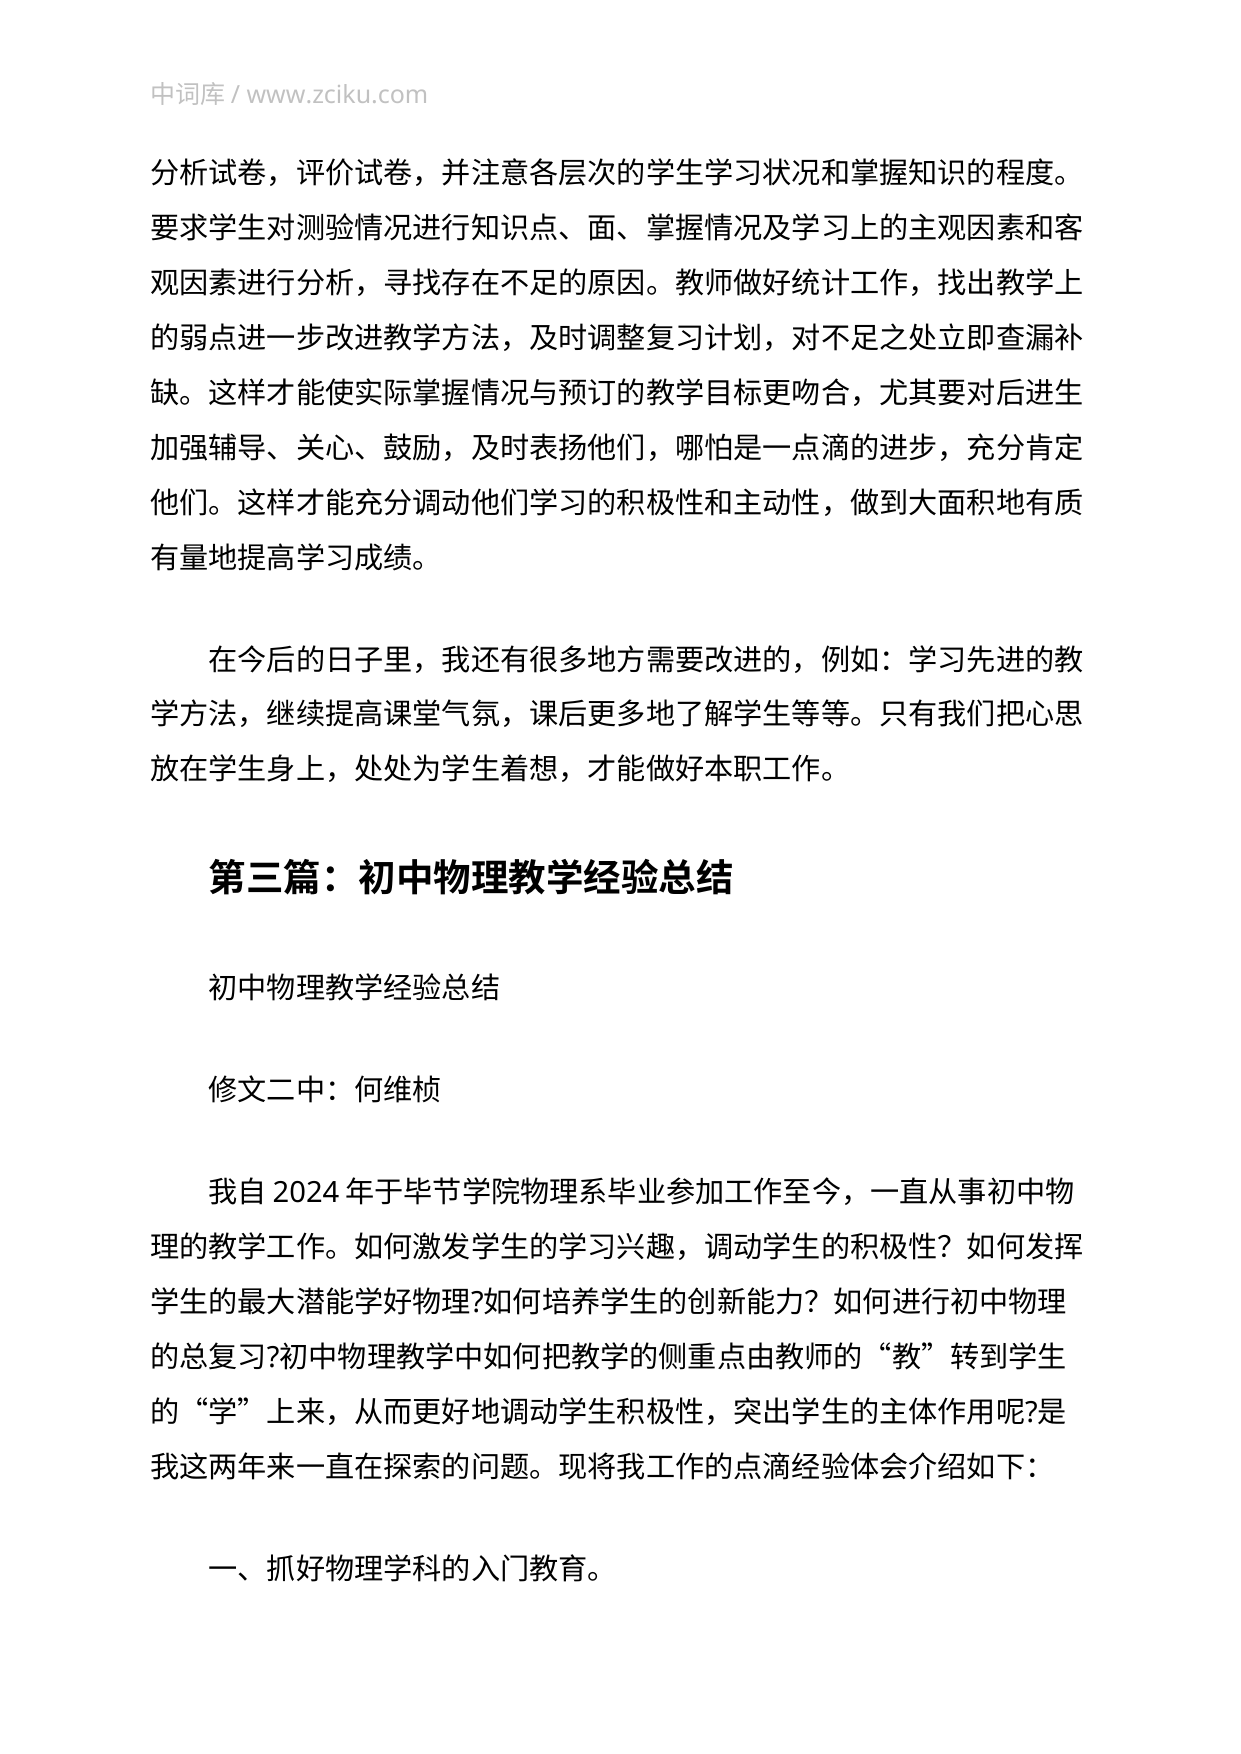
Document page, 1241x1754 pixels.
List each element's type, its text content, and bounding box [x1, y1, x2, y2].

text 我自2024年于毕节学院物理系毕业参加工作至今，一直从事初中物理的教学工作。如何激发学生的学习兴趣，调动学生的积极性？如何发挥学生的最大潜能学好物理?如何培养学生的创新能力？如何进行初中物理的总复习?初中物理教学中如何把教学的侧重点由教师的“教”转到学生的“学”上来，从而更好地调动学生积极性，突出学生的主体作用呢?是我这两年来一直在探索的问题。现将我工作的点滴经验体会介绍如下： [150, 1168, 1090, 1486]
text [150, 150, 1090, 577]
text 一、抓好物理学科的入门教育。 [150, 1545, 1090, 1587]
text 在今后的日子里，我还有很多地方需要改进的，例如：学习先进的教学方法，继续提高课堂气氛，课后更多地了解学生等等。只有我们把心思放在学生身上，处处为学生着想，才能做好本职工作。 [150, 636, 1090, 788]
text 修文二中：何维桢 [150, 1067, 1090, 1109]
text 第三篇：初中物理教学经验总结 [150, 848, 1090, 902]
text 初中物理教学经验总结 [150, 965, 1090, 1007]
